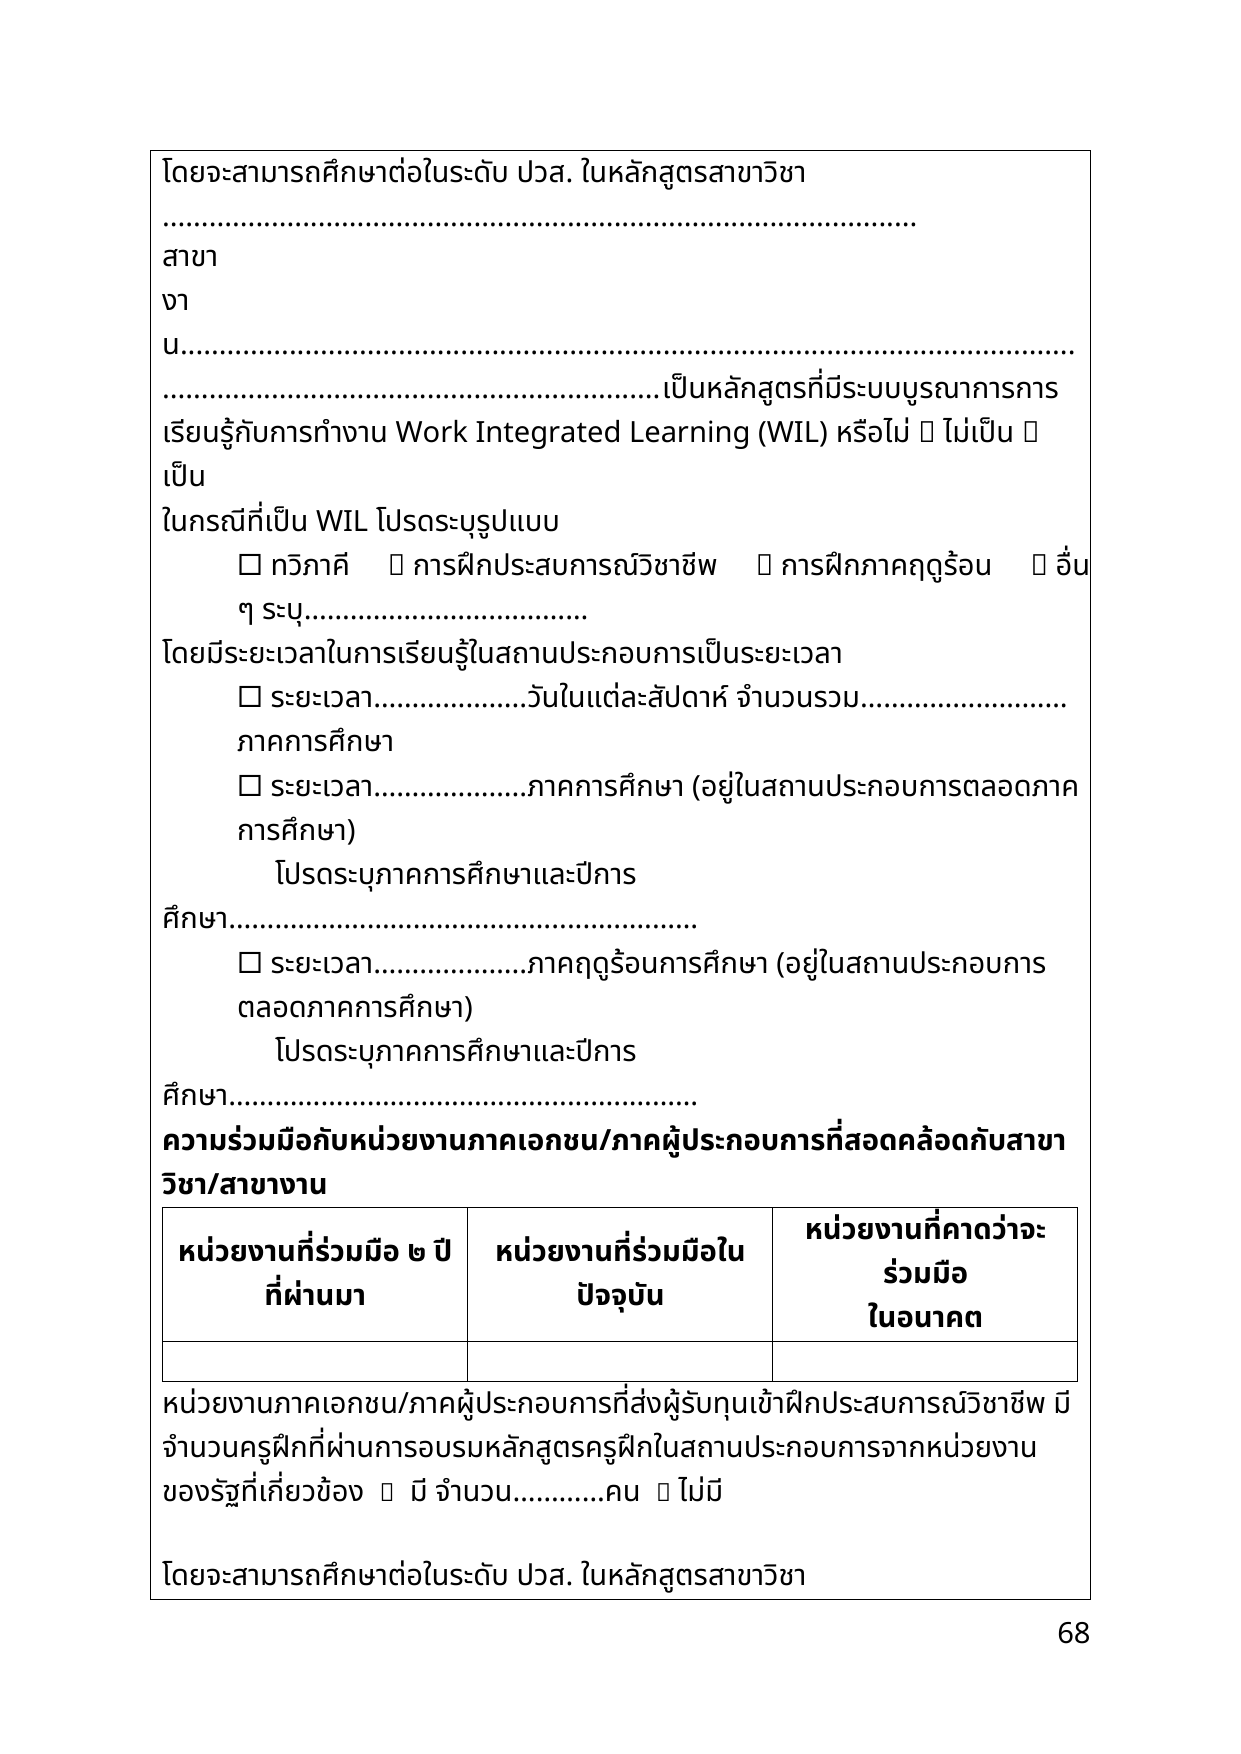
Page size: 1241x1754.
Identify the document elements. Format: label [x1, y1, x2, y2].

table_header [151, 151, 1090, 1599]
